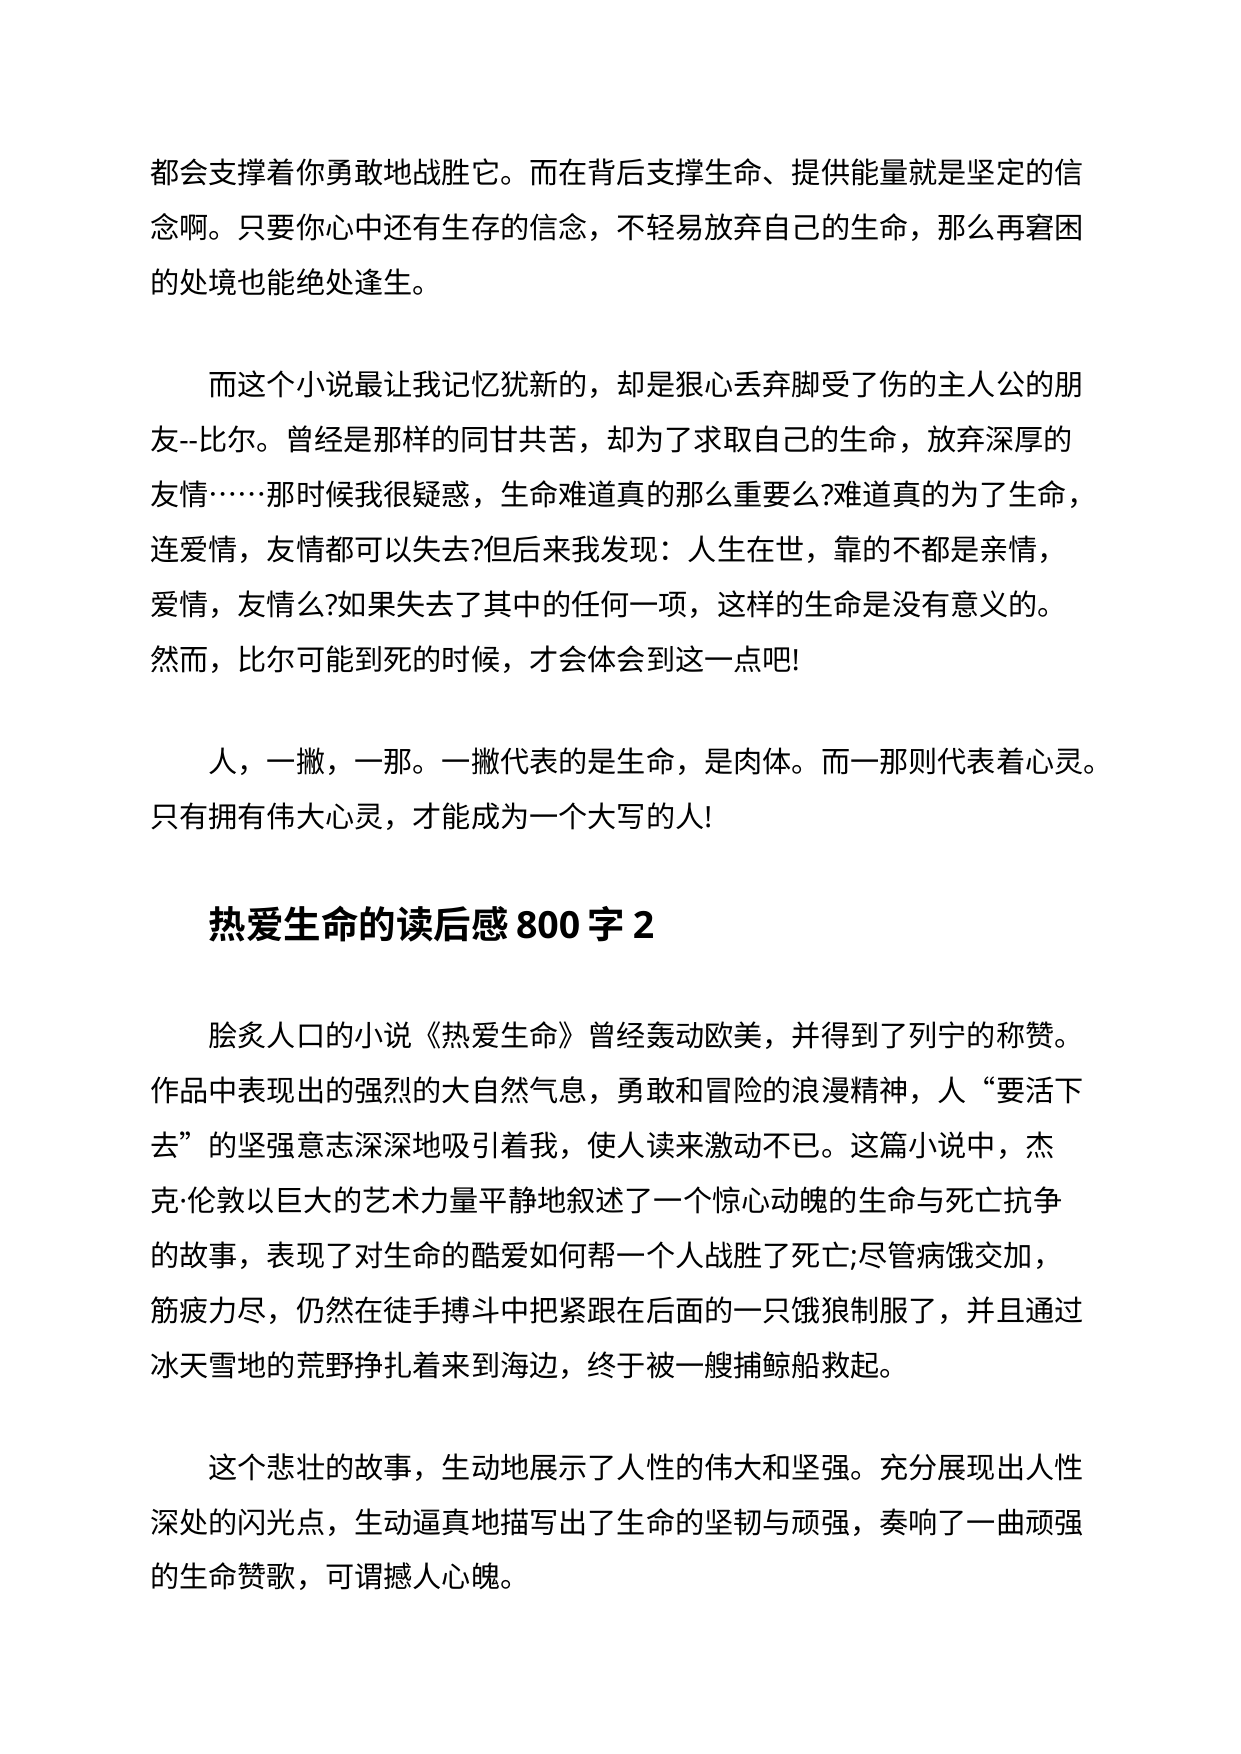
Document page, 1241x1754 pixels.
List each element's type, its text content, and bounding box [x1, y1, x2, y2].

text 人，一撇，一那。一撇代表的是生命，是肉体。而一那则代表着心灵。只有拥有伟大心灵，才能成为一个大写的人! [150, 738, 1090, 836]
text 而这个小说最让我记忆犹新的，却是狠心丢弃脚受了伤的主人公的朋友--比尔。曾经是那样的同甘共苦，却为了求取自己的生命，放弃深厚的友情……那时候我很疑惑，生命难道真的那么重要么?难道真的为了生命，连爱情，友情都可以失去?但后来我发现：人生在世，靠的不都是亲情，爱情，友情么?如果失去了其中的任何一项，这样的生命是没有意义的。然而，比尔可能到死的时候，才会体会到这一点吧! [150, 362, 1090, 679]
text 这个悲壮的故事，生动地展示了人性的伟大和坚强。充分展现出人性深处的闪光点，生动逼真地描写出了生命的坚韧与顽强，奏响了一曲顽强的生命赞歌，可谓撼人心魄。 [150, 1444, 1090, 1596]
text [150, 150, 1090, 302]
text 脍炙人口的小说《热爱生命》曾经轰动欧美，并得到了列宁的称赞。作品中表现出的强烈的大自然气息，勇敢和冒险的浪漫精神，人“要活下去”的坚强意志深深地吸引着我，使人读来激动不已。这篇小说中，杰克·伦敦以巨大的艺术力量平静地叙述了一个惊心动魄的生命与死亡抗争的故事，表现了对生命的酷爱如何帮一个人战胜了死亡;尽管病饿交加，筋疲力尽，仍然在徒手搏斗中把紧跟在后面的一只饿狼制服了，并且通过冰天雪地的荒野挣扎着来到海边，终于被一艘捕鲸船救起。 [150, 1013, 1090, 1385]
text 热爱生命的读后感800字2 [150, 895, 1090, 950]
